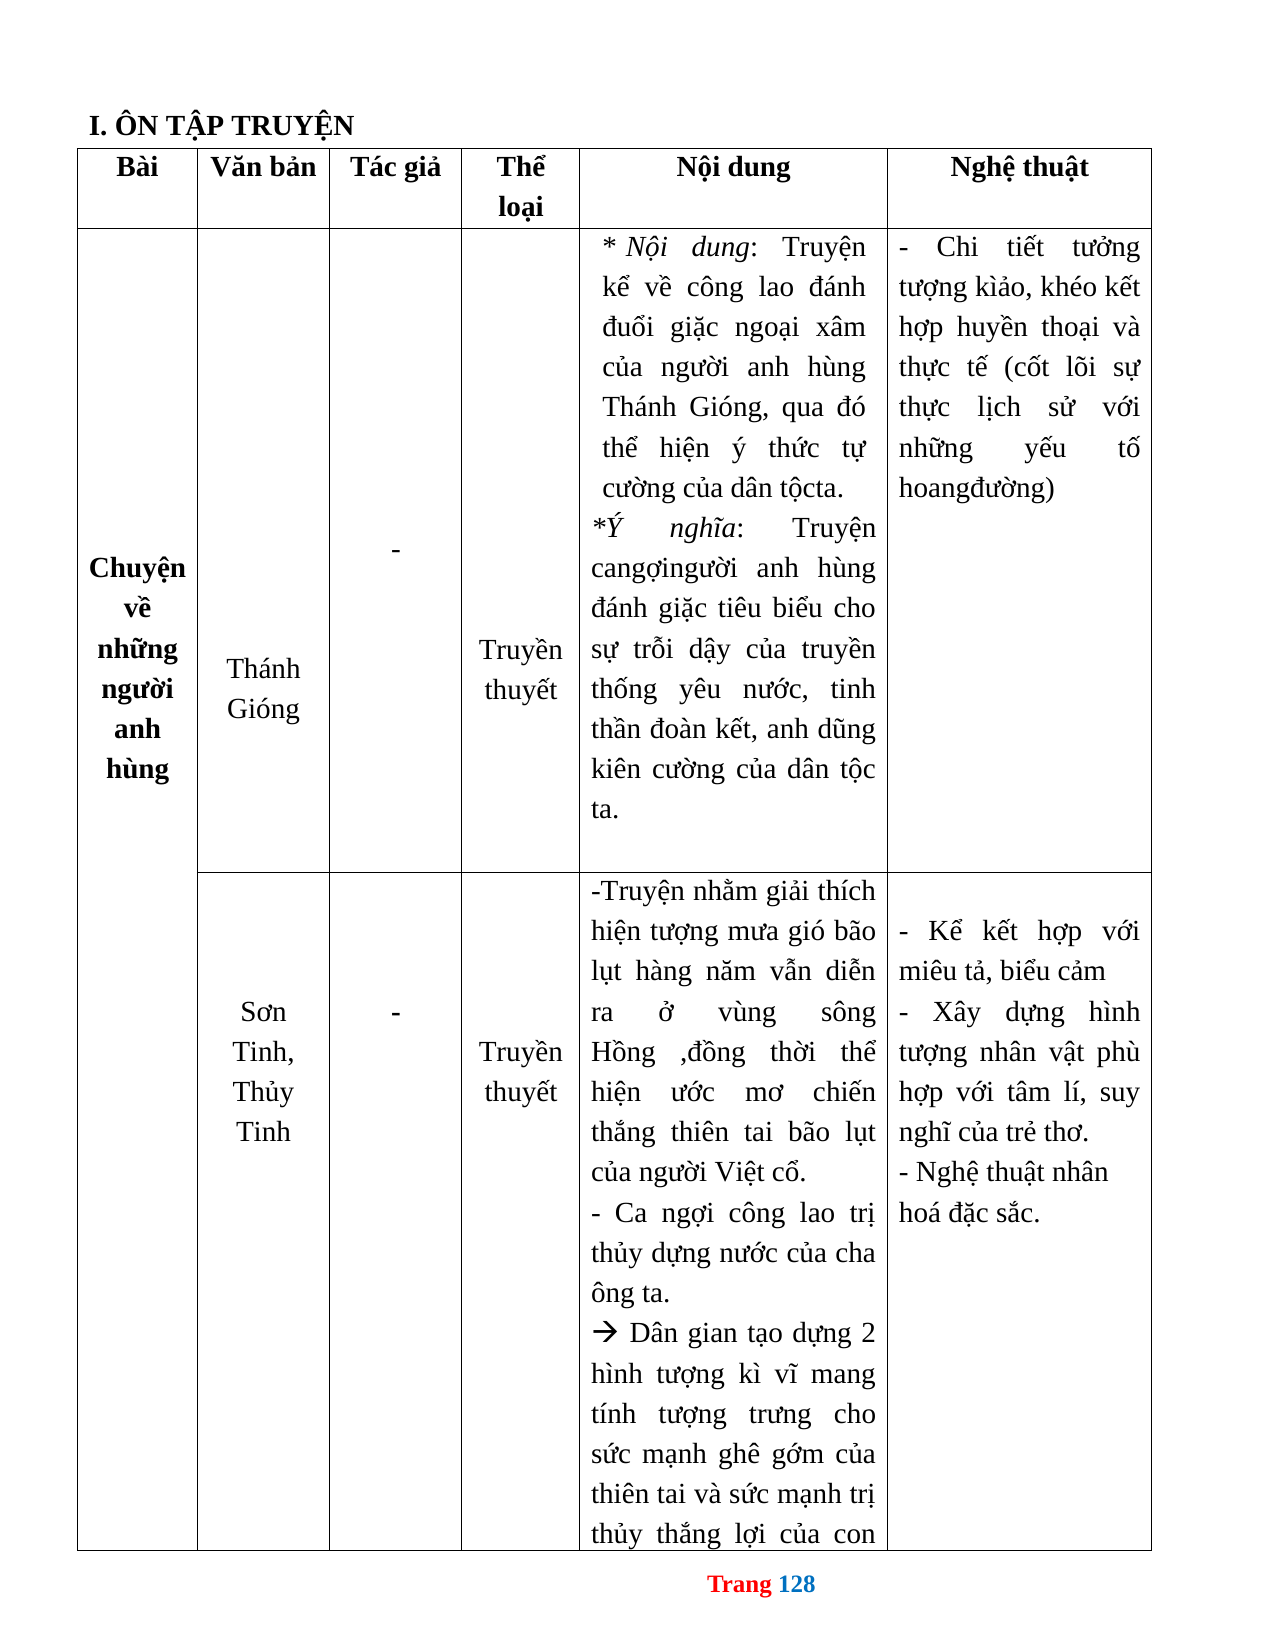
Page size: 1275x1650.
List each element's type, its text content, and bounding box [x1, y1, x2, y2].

table_header Tác giả [330, 149, 461, 228]
table_cell Truyền thuyết [462, 229, 579, 872]
table_cell - Kể kết hợp với miêu tả, biểu cảm - Xây dựng hình tượng nhân vật phù hợp với tâm lí, suy nghĩ của trẻ thơ. - Nghệ thuật nhân hoá đặc sắc. [888, 873, 1151, 1550]
table_cell - [330, 873, 461, 1550]
table_cell Nội dung: Truyện kể về công lao đánh đuổi giặc ngoại xâm của người anh hùng Thánh Gióng, qua đó thể hiện ý thức tự cường của dân tộcta. *Ý nghĩa: Truyện cangợingười anh hùng đánh giặc tiêu biểu cho sự trỗi dậy của truyền thống yêu nước, tinh thần đoàn kết, anh dũng kiên cường của dân tộc ta. [580, 229, 887, 872]
table_cell - Chi tiết tưởng tượng kìảo, khéo kết hợp huyền thoại và thực tế (cốt lõi sự thực lịch sử với những yếu tố hoangđường) [888, 229, 1151, 872]
table_header Văn bản [198, 149, 329, 228]
table_cell - [330, 229, 461, 872]
table_cell Chuyện về những người anh hùng [78, 229, 197, 1550]
table_header Thể loại [462, 149, 579, 228]
text I. ÔN TẬP TRUYỆN [89, 108, 1127, 141]
table_header Nội dung [580, 149, 887, 228]
table_cell Truyền thuyết [462, 873, 579, 1550]
table_header Nghệ thuật [888, 149, 1151, 228]
table_cell Sơn Tinh, Thủy Tinh [198, 873, 329, 1550]
table_cell Thánh Gióng [198, 229, 329, 872]
table_header Bài [78, 149, 197, 228]
